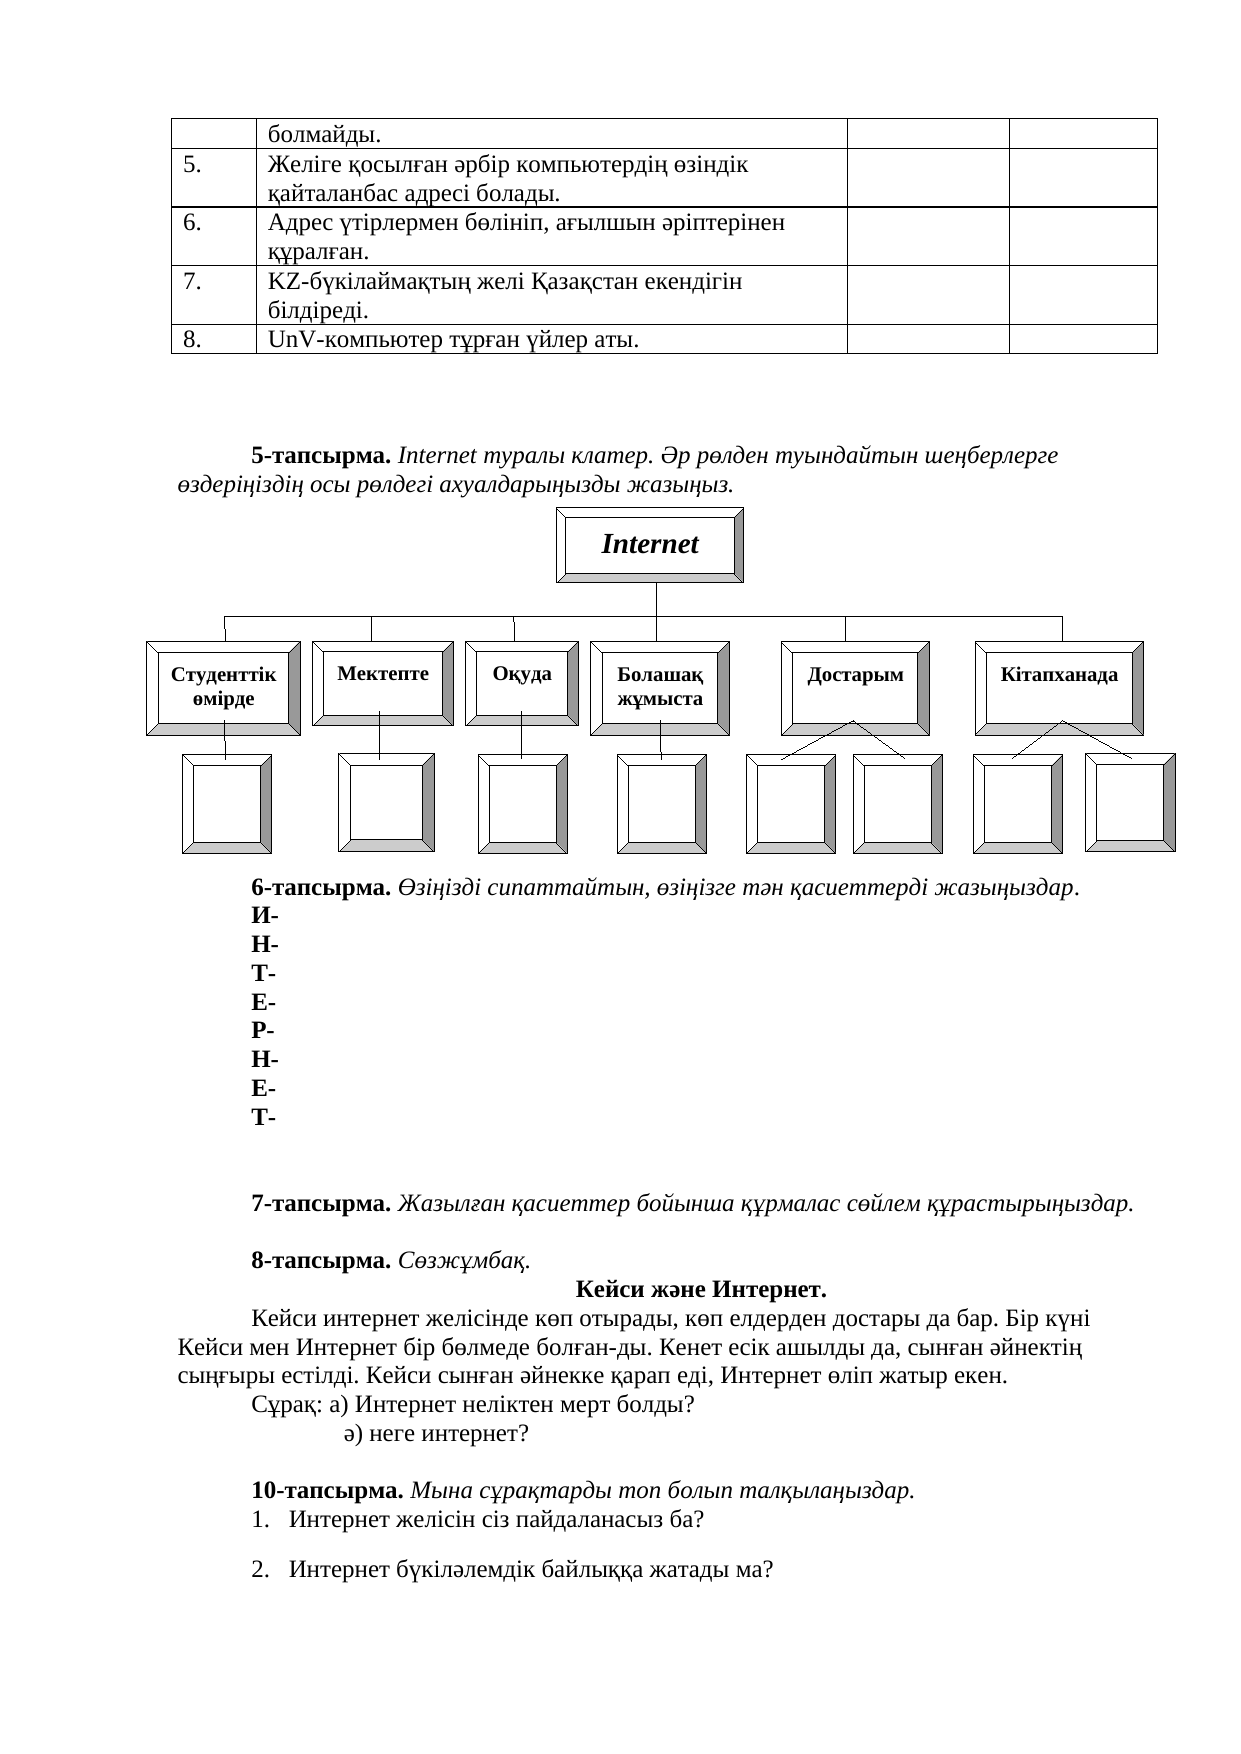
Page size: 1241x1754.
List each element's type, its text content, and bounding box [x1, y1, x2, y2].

text Н- [177, 929, 1152, 958]
table_cell 8. [172, 325, 256, 353]
table_cell UnV-компьютер тұрған үйлер аты. [257, 325, 847, 353]
text Н- [177, 1044, 1152, 1073]
text 8-тапсырма. Сөзжұмбақ. [177, 1246, 1152, 1274]
table_cell [1010, 325, 1157, 353]
table_cell [1010, 119, 1157, 148]
table_cell Желіге қосылған әрбір компьютердің өзіндік қайталанбас адресі болады. [257, 149, 847, 206]
text Кейси және Интернет. [177, 1274, 1152, 1303]
text И- [177, 901, 1152, 929]
text 10-тапсырма. Мына сұрақтарды топ болып талқылаңыздар. [177, 1476, 1152, 1504]
text 6-тапсырма. Өзіңізді сипаттайтын, өзіңізге тән қасиеттерді жазыңыздар. [177, 872, 1152, 901]
table_cell 5. [172, 149, 256, 206]
table_cell 6. [172, 208, 256, 265]
text 5-тапсырма. Internet туралы клатер. Әр рөлден туындайтын шеңберлерге өздеріңіздің осы рөлдегі ахуалдарыңызды жазыңыз. [177, 441, 1152, 498]
table_cell [1010, 266, 1157, 323]
table_cell [848, 119, 1009, 148]
table_cell 7. [172, 266, 256, 323]
text Т- [177, 1102, 1152, 1131]
text Сұрақ: а) Интернет неліктен мерт болды? [177, 1389, 1152, 1418]
table_cell Адрес үтірлермен бөлініп, ағылшын әріптерінен құралған. [257, 208, 847, 265]
table_cell [848, 266, 1009, 323]
text Т- [177, 958, 1152, 987]
text ә) неге интернет? [324, 1418, 1152, 1447]
text Р- [177, 1016, 1152, 1044]
table_cell [1010, 149, 1157, 206]
table_cell 4. [172, 119, 256, 148]
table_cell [257, 119, 847, 148]
text Е- [177, 987, 1152, 1016]
table_cell KZ-бүкілаймақтың желі Қазақстан екендігін білдіреді. [257, 266, 847, 323]
list Интернет желісін сіз пайдаланасыз ба? [251, 1504, 1152, 1533]
text Кейси интернет желісінде көп отырады, көп елдерден достары да бар. Бір күні Кейси мен Интернет бір бөлмеде болған-ды. Кенет есік ашылды да, сынған әйнектің сыңғыры естілді. Кейси сынған әйнекке қарап еді, Интернет өліп жатыр екен. [177, 1303, 1152, 1389]
table_cell [1010, 208, 1157, 265]
table_cell [848, 149, 1009, 206]
table_cell [848, 325, 1009, 353]
text 7-тапсырма. Жазылған қасиеттер бойынша құрмалас сөйлем құрастырыңыздар. [177, 1188, 1152, 1217]
table_cell [848, 208, 1009, 265]
list Интернет бүкіләлемдік байлыққа жатады ма? [251, 1554, 1152, 1583]
text Е- [177, 1073, 1152, 1102]
